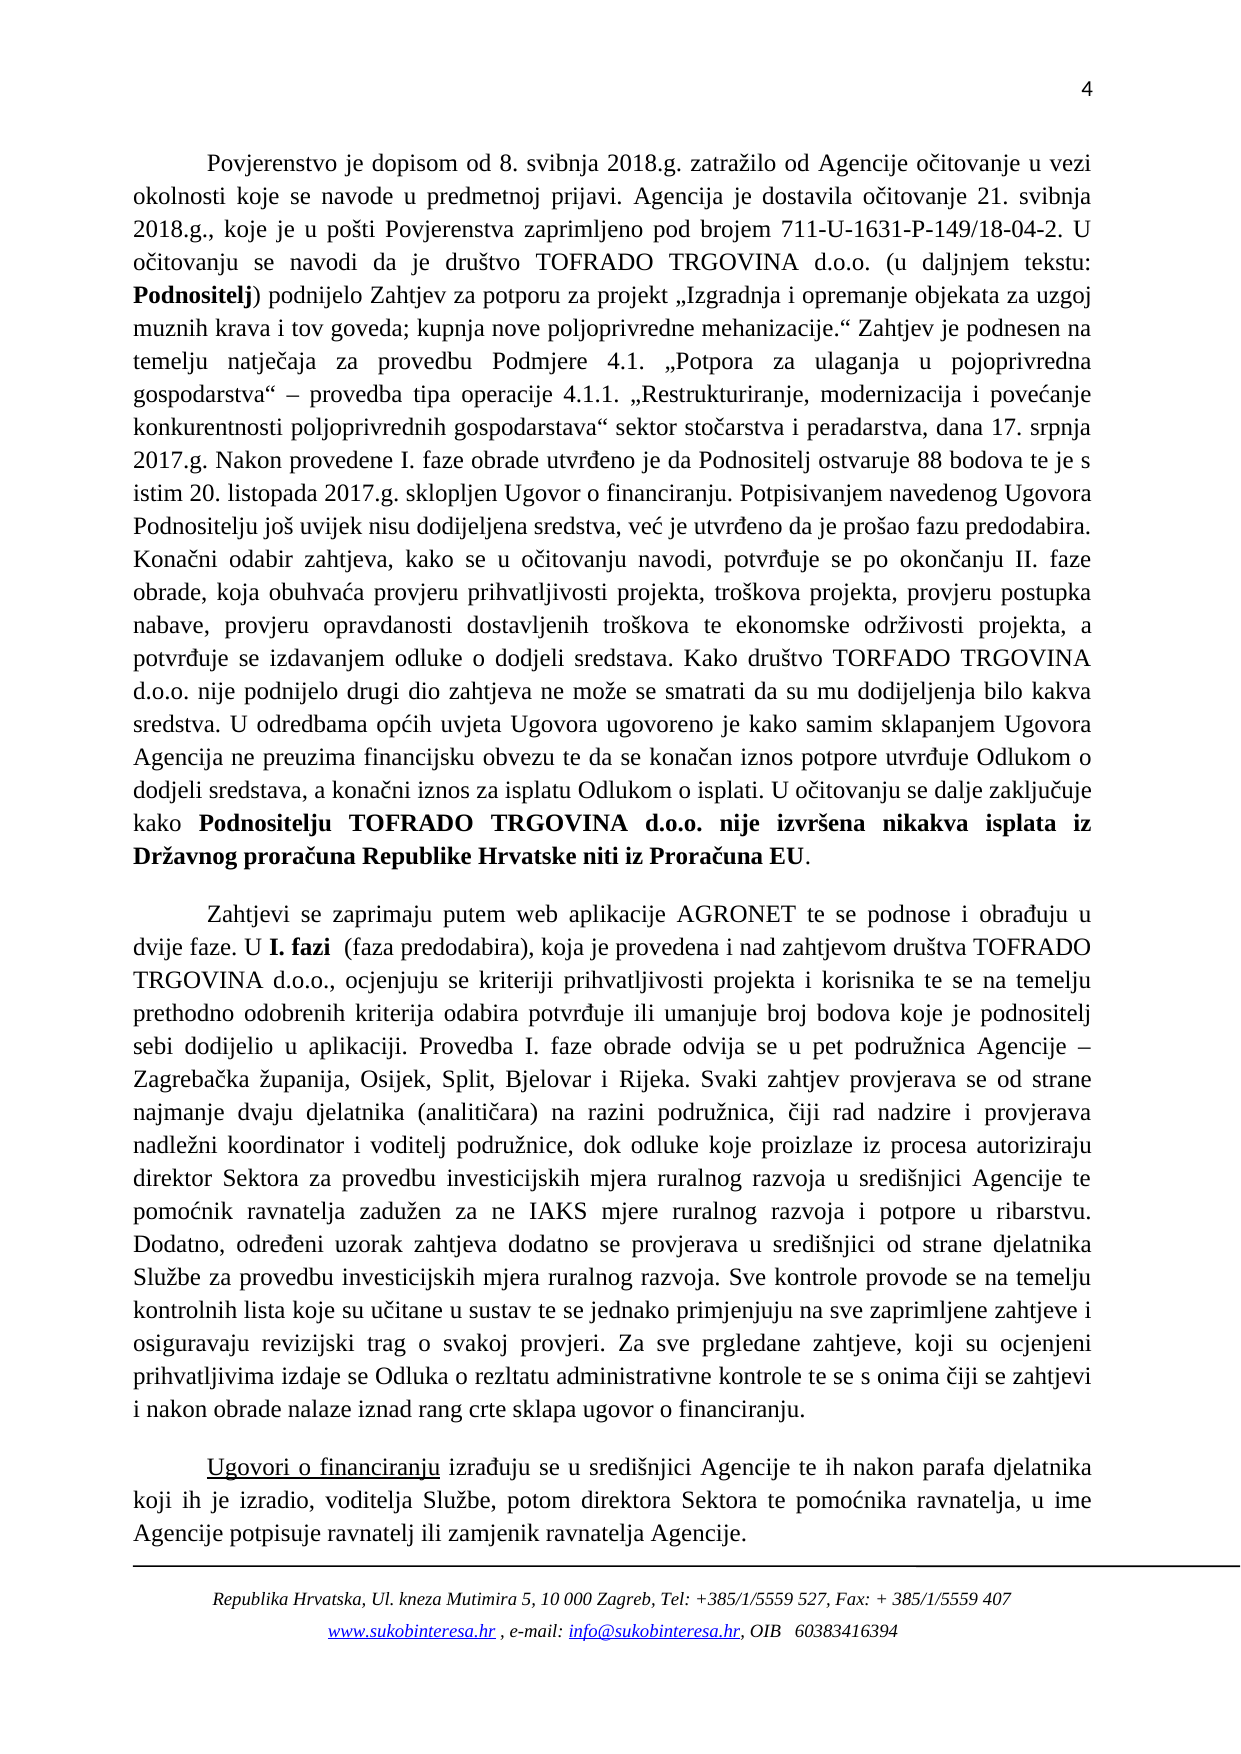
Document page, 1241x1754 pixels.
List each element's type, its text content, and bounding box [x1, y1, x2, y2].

text Ugovori o financiranju izrađuju se u središnjici Agencije te ih nakon parafa djelatnika koji ih je izradio, voditelja Službe, potom direktora Sektora te pomoćnika ravnatelja, u ime Agencije potpisuje ravnatelj ili zamjenik ravnatelja Agencije. [133, 1452, 1092, 1547]
text Povjerenstvo je dopisom od 8. svibnja 2018.g. zatražilo od Agencije očitovanje u vezi okolnosti koje se navode u predmetnoj prijavi. Agencija je dostavila očitovanje 21. svibnja 2018.g., koje je u pošti Povjerenstva zaprimljeno pod brojem 711-U-1631-P-149/18-04-2. U očitovanju se navodi da je društvo TOFRADO TRGOVINA d.o.o. (u daljnjem tekstu: Podnositelj) podnijelo Zahtjev za potporu za projekt „Izgradnja i opremanje objekata za uzgoj muznih krava i tov goveda; kupnja nove poljoprivredne mehanizacije.“ Zahtjev je podnesen na temelju natječaja za provedbu Podmjere 4.1. „Potpora za ulaganja u pojoprivredna gospodarstva“ – provedba tipa operacije 4.1.1. „Restrukturiranje, modernizacija i povećanje konkurentnosti poljoprivrednih gospodarstava“ sektor stočarstva i peradarstva, dana 17. srpnja 2017.g. Nakon provedene I. faze obrade utvrđeno je da Podnositelj ostvaruje 88 bodova te je s istim 20. listopada 2017.g. sklopljen Ugovor o financiranju. Potpisivanjem navedenog Ugovora Podnositelju još uvijek nisu dodijeljena sredstva, već je utvrđeno da je prošao fazu predodabira. Konačni odabir zahtjeva, kako se u očitovanju navodi, potvrđuje se po okončanju II. faze obrade, koja obuhvaća provjeru prihvatljivosti projekta, troškova projekta, provjeru postupka nabave, provjeru opravdanosti dostavljenih troškova te ekonomske održivosti projekta, a potvrđuje se izdavanjem odluke o dodjeli sredstava. Kako društvo TORFADO TRGOVINA d.o.o. nije podnijelo drugi dio zahtjeva ne može se smatrati da su mu dodijeljenja bilo kakva sredstva. U odredbama općih uvjeta Ugovora ugovoreno je kako samim sklapanjem Ugovora Agencija ne preuzima financijsku obvezu te da se konačan iznos potpore utvrđuje Odlukom o dodjeli sredstava, a konačni iznos za isplatu Odlukom o isplati. U očitovanju se dalje zaključuje kako Podnositelju TOFRADO TRGOVINA d.o.o. nije izvršena nikakva isplata iz Državnog proračuna Republike Hrvatske niti iz Proračuna EU. [133, 148, 1092, 870]
text Zahtjevi se zaprimaju putem web aplikacije AGRONET te se podnose i obrađuju u dvije faze. U I. fazi (faza predodabira), koja je provedena i nad zahtjevom društva TOFRADO TRGOVINA d.o.o., ocjenjuju se kriteriji prihvatljivosti projekta i korisnika te se na temelju prethodno odobrenih kriterija odabira potvrđuje ili umanjuje broj bodova koje je podnositelj sebi dodijelio u aplikaciji. Provedba I. faze obrade odvija se u pet podružnica Agencije – Zagrebačka županija, Osijek, Split, Bjelovar i Rijeka. Svaki zahtjev provjerava se od strane najmanje dvaju djelatnika (analitičara) na razini podružnica, čiji rad nadzire i provjerava nadležni koordinator i voditelj podružnice, dok odluke koje proizlaze iz procesa autoriziraju direktor Sektora za provedbu investicijskih mjera ruralnog razvoja u središnjici Agencije te pomoćnik ravnatelja zadužen za ne IAKS mjere ruralnog razvoja i potpore u ribarstvu. Dodatno, određeni uzorak zahtjeva dodatno se provjerava u središnjici od strane djelatnika Službe za provedbu investicijskih mjera ruralnog razvoja. Sve kontrole provode se na temelju kontrolnih lista koje su učitane u sustav te se jednako primjenjuju na sve zaprimljene zahtjeve i osiguravaju revizijski trag o svakoj provjeri. Za sve prgledane zahtjeve, koji su ocjenjeni prihvatljivima izdaje se Odluka o rezltatu administrativne kontrole te se s onima čiji se zahtjevi i nakon obrade nalaze iznad rang crte sklapa ugovor o financiranju. [133, 899, 1092, 1423]
